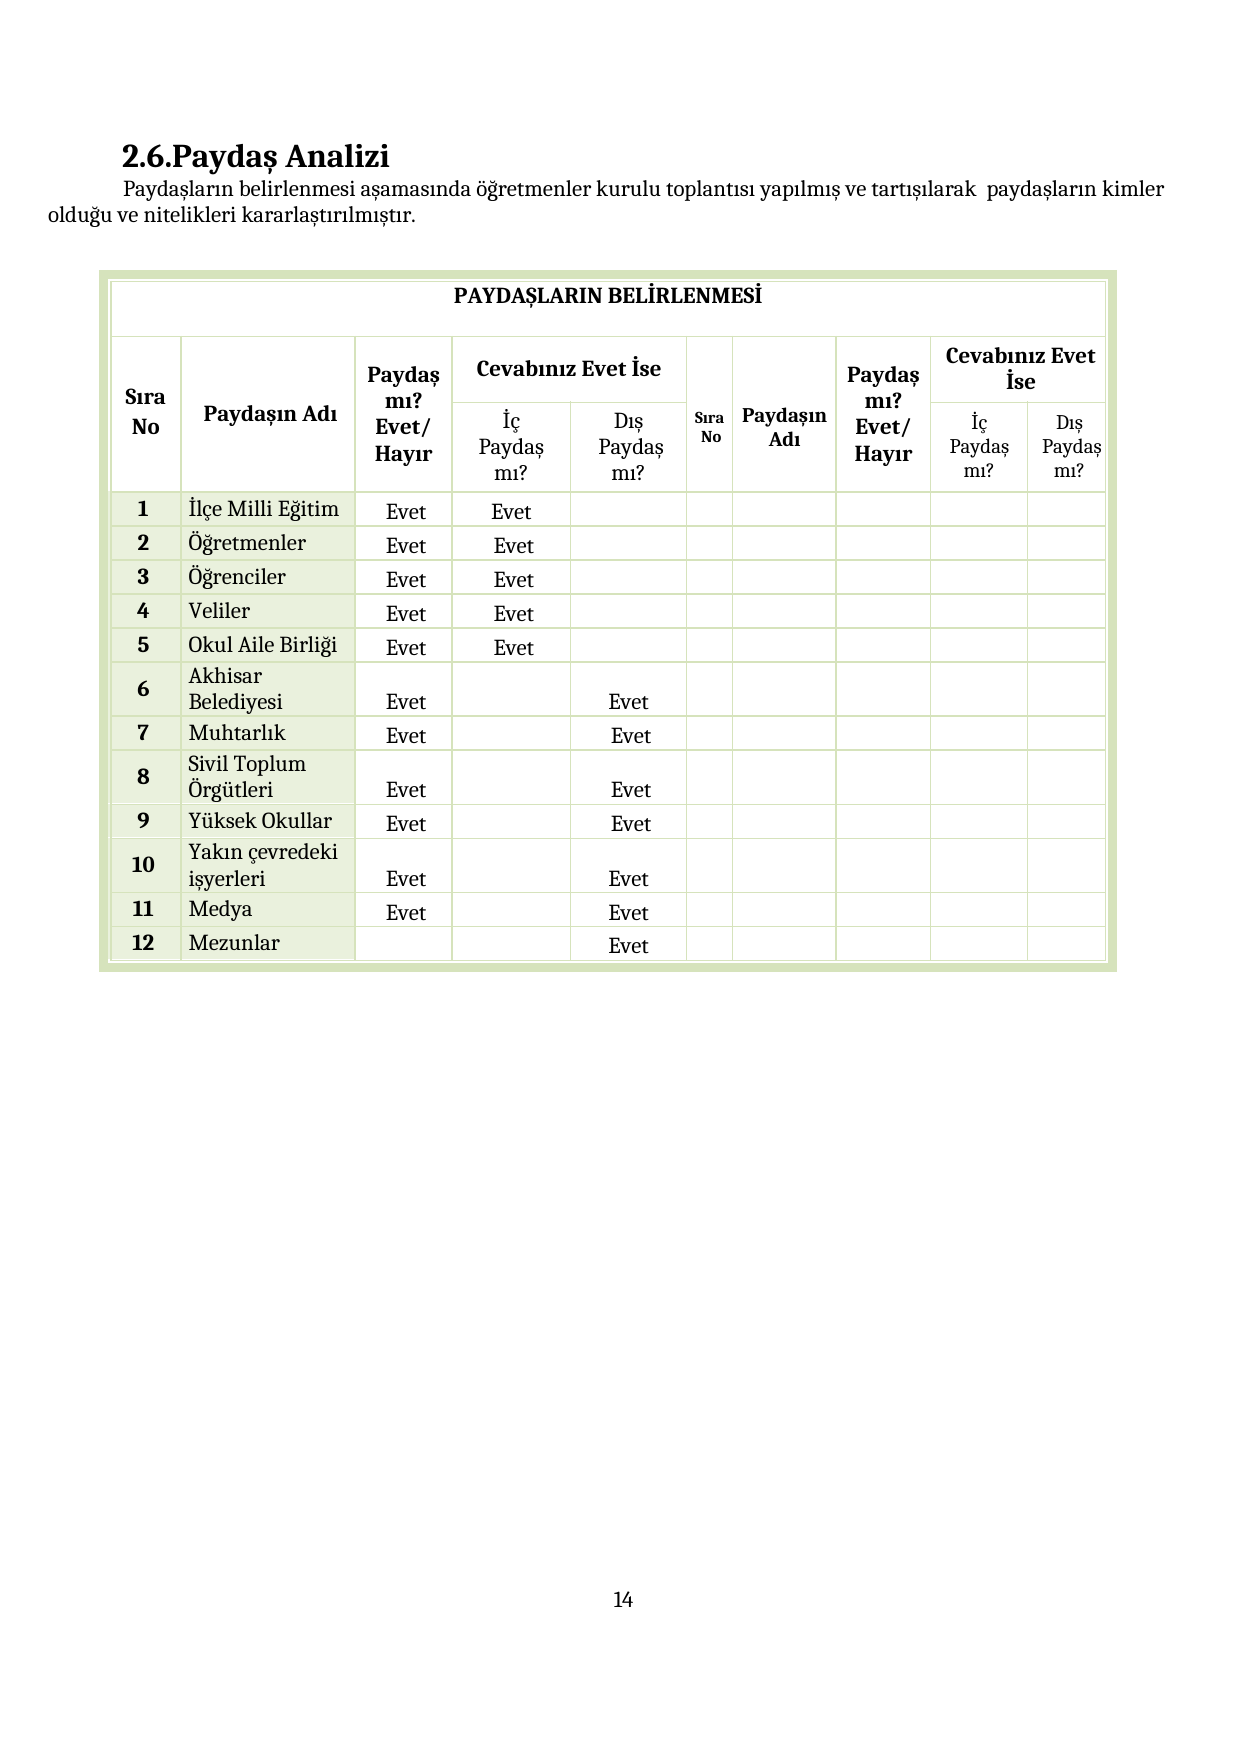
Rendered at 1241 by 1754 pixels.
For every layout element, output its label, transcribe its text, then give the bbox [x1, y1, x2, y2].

table_cell 9 [112, 805, 180, 837]
table_cell 5 [112, 629, 180, 661]
table_cell [687, 527, 732, 559]
table_cell Paydaşın Adı [733, 337, 835, 491]
table_cell [687, 717, 732, 749]
table_cell Evet [356, 493, 451, 525]
table_cell [931, 527, 1027, 559]
table_cell Sıra No [112, 337, 180, 491]
table_cell [931, 927, 1027, 959]
table_cell [687, 927, 732, 959]
table_cell [837, 893, 930, 926]
table_cell [931, 561, 1027, 593]
table_cell [356, 927, 451, 959]
table_cell Paydaş mı? Evet/ Hayır [837, 337, 930, 491]
table_cell [931, 663, 1027, 715]
table_cell [733, 629, 835, 661]
table_cell Yüksek Okullar [182, 805, 354, 837]
table_cell [1028, 839, 1105, 892]
table_cell [837, 717, 930, 749]
table_cell İç Paydaş mı? [453, 403, 570, 491]
table_cell Paydaş mı? Evet/ Hayır [356, 337, 451, 491]
table_cell [453, 839, 570, 892]
table_cell [837, 561, 930, 593]
table_cell Paydaşın Adı [182, 337, 354, 491]
table_cell İç Paydaş mı? [931, 403, 1027, 491]
table_cell [1028, 893, 1105, 926]
table_cell Evet [356, 751, 451, 803]
table_cell [733, 663, 835, 715]
table_cell Cevabınız Evet İse [453, 337, 686, 401]
table_cell 11 [112, 893, 180, 926]
table_cell Dış Paydaş mı? [1028, 403, 1105, 491]
table_cell [453, 805, 570, 837]
table_cell [931, 751, 1027, 803]
table_cell Akhisar Belediyesi [182, 663, 354, 715]
table_cell [453, 751, 570, 803]
table_cell [1028, 663, 1105, 715]
table_cell Evet [571, 927, 686, 959]
table_cell [837, 493, 930, 525]
table_cell [931, 839, 1027, 892]
table_cell 7 [112, 717, 180, 749]
table_cell [687, 839, 732, 892]
table_cell [571, 561, 686, 593]
table_cell [453, 893, 570, 926]
table_cell İlçe Milli Eğitim [182, 493, 354, 525]
table_cell [837, 629, 930, 661]
table_cell [837, 839, 930, 892]
table_cell Evet [571, 839, 686, 892]
table_cell Evet [356, 595, 451, 627]
table_cell 4 [112, 595, 180, 627]
table_cell [733, 561, 835, 593]
table_cell [1028, 527, 1105, 559]
table_cell Evet [356, 893, 451, 926]
table_cell [931, 893, 1027, 926]
table_cell [453, 717, 570, 749]
table_header PAYDAŞLARIN BELİRLENMESİ [112, 282, 1105, 336]
table_cell [733, 527, 835, 559]
table_cell [687, 663, 732, 715]
table_cell [733, 595, 835, 627]
table_cell [1028, 595, 1105, 627]
table_cell Evet [453, 629, 570, 661]
table_cell [1028, 805, 1105, 837]
table_cell [837, 751, 930, 803]
table_cell [733, 927, 835, 959]
table_cell Evet [453, 527, 570, 559]
table_cell Muhtarlık [182, 717, 354, 749]
table_cell [687, 493, 732, 525]
table_cell [837, 527, 930, 559]
table_cell [1028, 751, 1105, 803]
table_cell 6 [112, 663, 180, 715]
table_cell [931, 595, 1027, 627]
table_cell Öğrenciler [182, 561, 354, 593]
table_cell Evet [571, 805, 686, 837]
table_cell [687, 805, 732, 837]
table_cell 2 [112, 527, 180, 559]
table_cell [571, 527, 686, 559]
table_cell [453, 927, 570, 959]
table_cell Evet [453, 595, 570, 627]
table_cell Dış Paydaş mı? [571, 403, 686, 491]
subtitle 2.6.Paydaş Analizi [122, 138, 1198, 176]
table_cell 12 [112, 927, 180, 959]
table_cell Evet [571, 893, 686, 926]
table_cell Evet [356, 561, 451, 593]
table_cell Sıra No [687, 337, 732, 491]
table_cell Evet [356, 527, 451, 559]
table_cell [571, 493, 686, 525]
table_cell [571, 629, 686, 661]
table_cell Evet [571, 663, 686, 715]
table_cell 8 [112, 751, 180, 803]
table_cell [733, 839, 835, 892]
table_cell Evet [356, 717, 451, 749]
table_cell [571, 595, 686, 627]
table_cell [687, 561, 732, 593]
table_cell [1028, 927, 1105, 959]
table_cell [733, 717, 835, 749]
table_cell 10 [112, 839, 180, 892]
table_cell [733, 493, 835, 525]
table_cell Öğretmenler [182, 527, 354, 559]
table_cell Mezunlar [182, 927, 354, 959]
table_cell [1028, 629, 1105, 661]
table_cell Evet [453, 493, 570, 525]
table_cell Medya [182, 893, 354, 926]
table_cell [453, 663, 570, 715]
table_cell Evet [356, 805, 451, 837]
table_cell Okul Aile Birliği [182, 629, 354, 661]
table_cell [837, 805, 930, 837]
table_cell [733, 893, 835, 926]
table_cell Yakın çevredeki işyerleri [182, 839, 354, 892]
table_cell [931, 717, 1027, 749]
table_cell [931, 629, 1027, 661]
table_cell [931, 805, 1027, 837]
table_cell Evet [453, 561, 570, 593]
table_cell Evet [356, 839, 451, 892]
table_cell Sivil Toplum Örgütleri [182, 751, 354, 803]
table_cell [837, 595, 930, 627]
table_cell [733, 751, 835, 803]
table_cell 1 [112, 493, 180, 525]
table_cell Evet [356, 663, 451, 715]
table_cell Evet [571, 717, 686, 749]
table_cell [687, 595, 732, 627]
table_cell [687, 629, 732, 661]
table_cell Evet [571, 751, 686, 803]
table_cell [687, 893, 732, 926]
table_cell [1028, 561, 1105, 593]
table_cell Veliler [182, 595, 354, 627]
text Paydaşların belirlenmesi aşamasında öğretmenler kurulu toplantısı yapılmış ve tartışılarak paydaşların kimler olduğu ve nitelikleri kararlaştırılmıştır. [48, 176, 1198, 229]
table_cell [837, 927, 930, 959]
table_cell [687, 751, 732, 803]
table_cell [837, 663, 930, 715]
table_cell [1028, 493, 1105, 525]
table_cell 3 [112, 561, 180, 593]
table_cell Evet [356, 629, 451, 661]
table_cell Cevabınız Evet İse [931, 337, 1105, 401]
table_cell [1028, 717, 1105, 749]
table_cell [733, 805, 835, 837]
table_cell [931, 493, 1027, 525]
